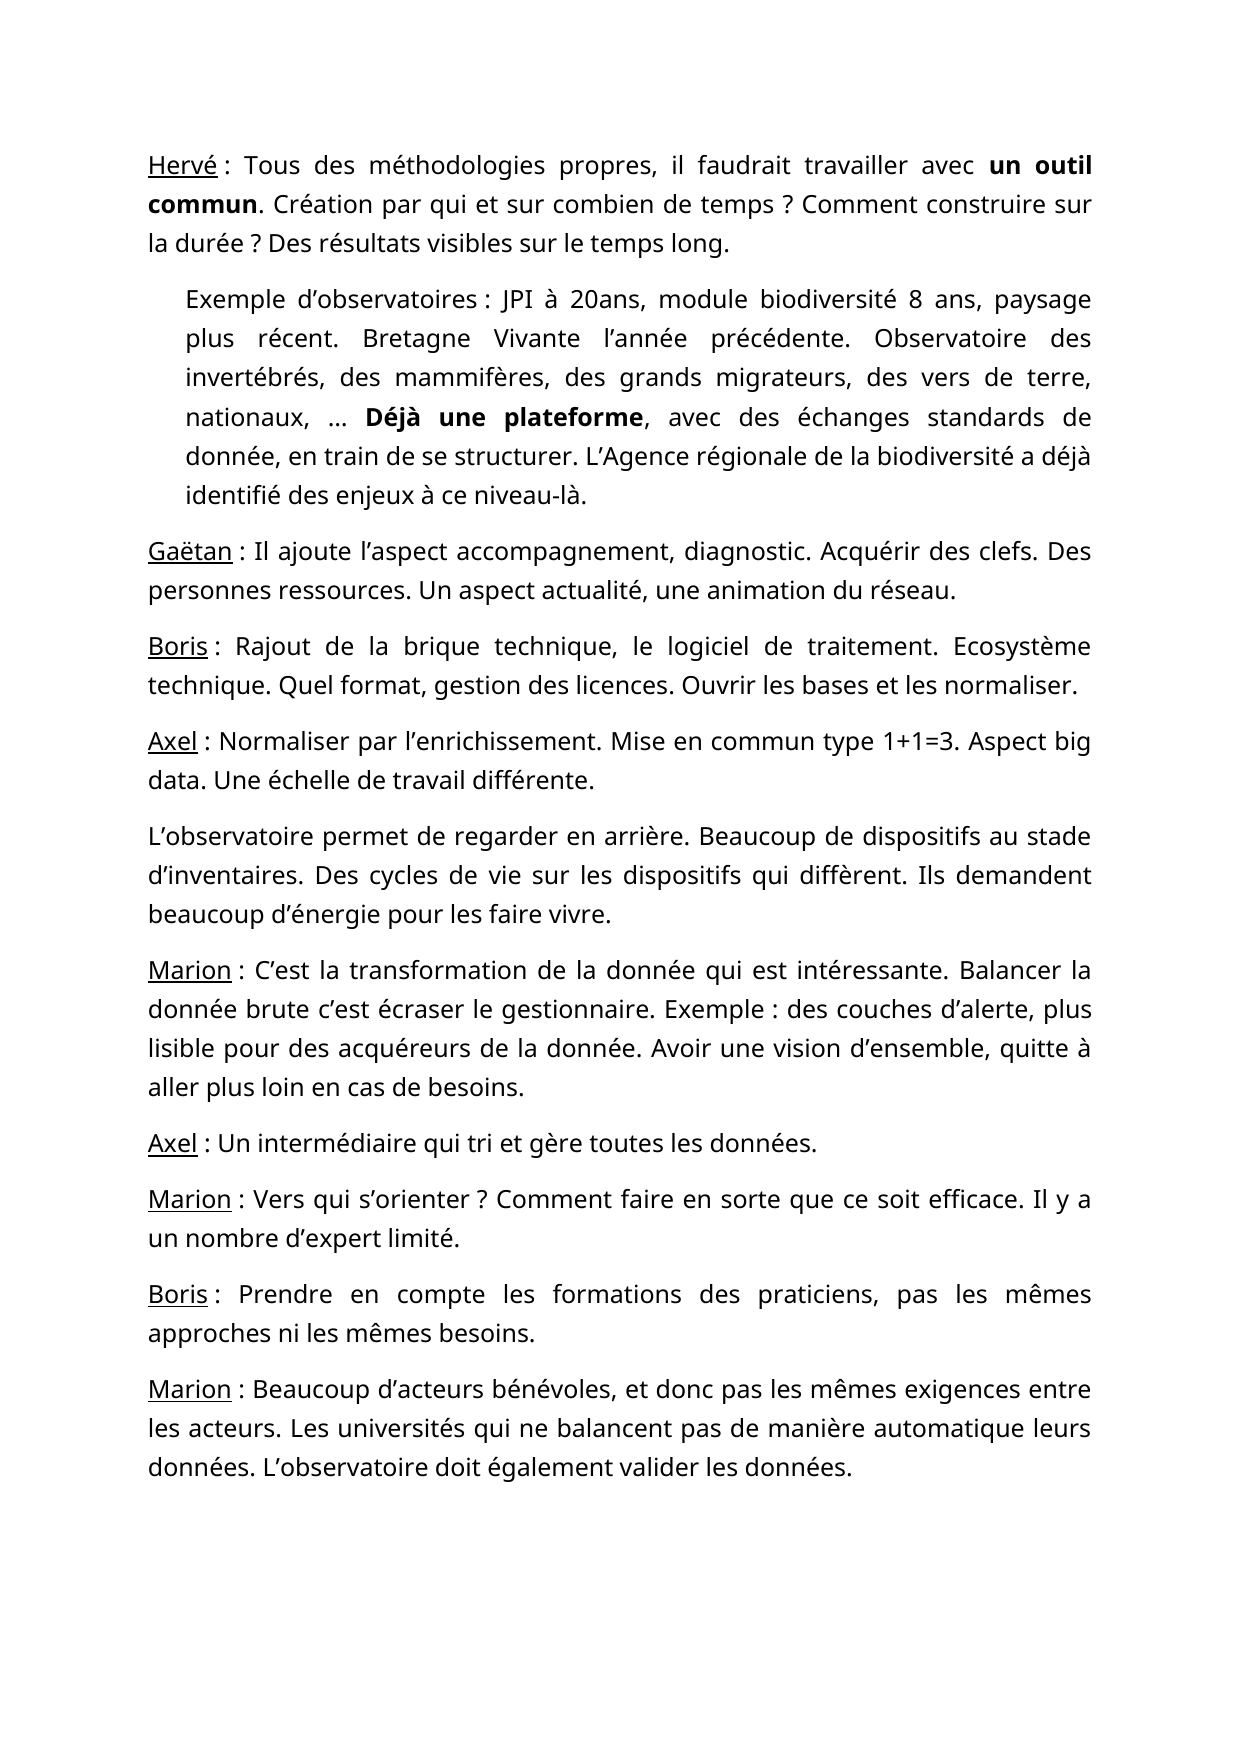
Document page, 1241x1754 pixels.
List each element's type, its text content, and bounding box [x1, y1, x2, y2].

text Marion : Vers qui s’orienter ? Comment faire en sorte que ce soit efficace. Il y a un nombre d’expert limité. [148, 1182, 1093, 1255]
text Gaëtan : Il ajoute l’aspect accompagnement, diagnostic. Acquérir des clefs. Des personnes ressources. Un aspect actualité, une animation du réseau. [148, 533, 1093, 607]
text Marion : Beaucoup d’acteurs bénévoles, et donc pas les mêmes exigences entre les acteurs. Les universités qui ne balancent pas de manière automatique leurs données. L’observatoire doit également valider les données. [148, 1372, 1093, 1484]
text Axel : Un intermédiaire qui tri et gère toutes les données. [148, 1126, 1093, 1160]
text Boris : Rajout de la brique technique, le logiciel de traitement. Ecosystème technique. Quel format, gestion des licences. Ouvrir les bases et les normaliser. [148, 628, 1093, 702]
text Axel : Normaliser par l’enrichissement. Mise en commun type 1+1=3. Aspect big data. Une échelle de travail différente. [148, 723, 1093, 797]
text Exemple d’observatoires : JPI à 20ans, module biodiversité 8 ans, paysage plus récent. Bretagne Vivante l’année précédente. Observatoire des invertébrés, des mammifères, des grands migrateurs, des vers de terre, nationaux, … Déjà une plateforme, avec des échanges standards de donnée, en train de se structurer. L’Agence régionale de la biodiversité a déjà identifié des enjeux à ce niveau-là. [185, 282, 1093, 512]
text Boris : Prendre en compte les formations des praticiens, pas les mêmes approches ni les mêmes besoins. [148, 1277, 1093, 1350]
text L’observatoire permet de regarder en arrière. Beaucoup de dispositifs au stade d’inventaires. Des cycles de vie sur les dispositifs qui diffèrent. Ils demandent beaucoup d’énergie pour les faire vivre. [148, 818, 1093, 931]
text Hervé : Tous des méthodologies propres, il faudrait travailler avec un outil commun. Création par qui et sur combien de temps ? Comment construire sur la durée ? Des résultats visibles sur le temps long. [148, 148, 1093, 260]
text Marion : C’est la transformation de la donnée qui est intéressante. Balancer la donnée brute c’est écraser le gestionnaire. Exemple : des couches d’alerte, plus lisible pour des acquéreurs de la donnée. Avoir une vision d’ensemble, quitte à aller plus loin en cas de besoins. [148, 953, 1093, 1104]
